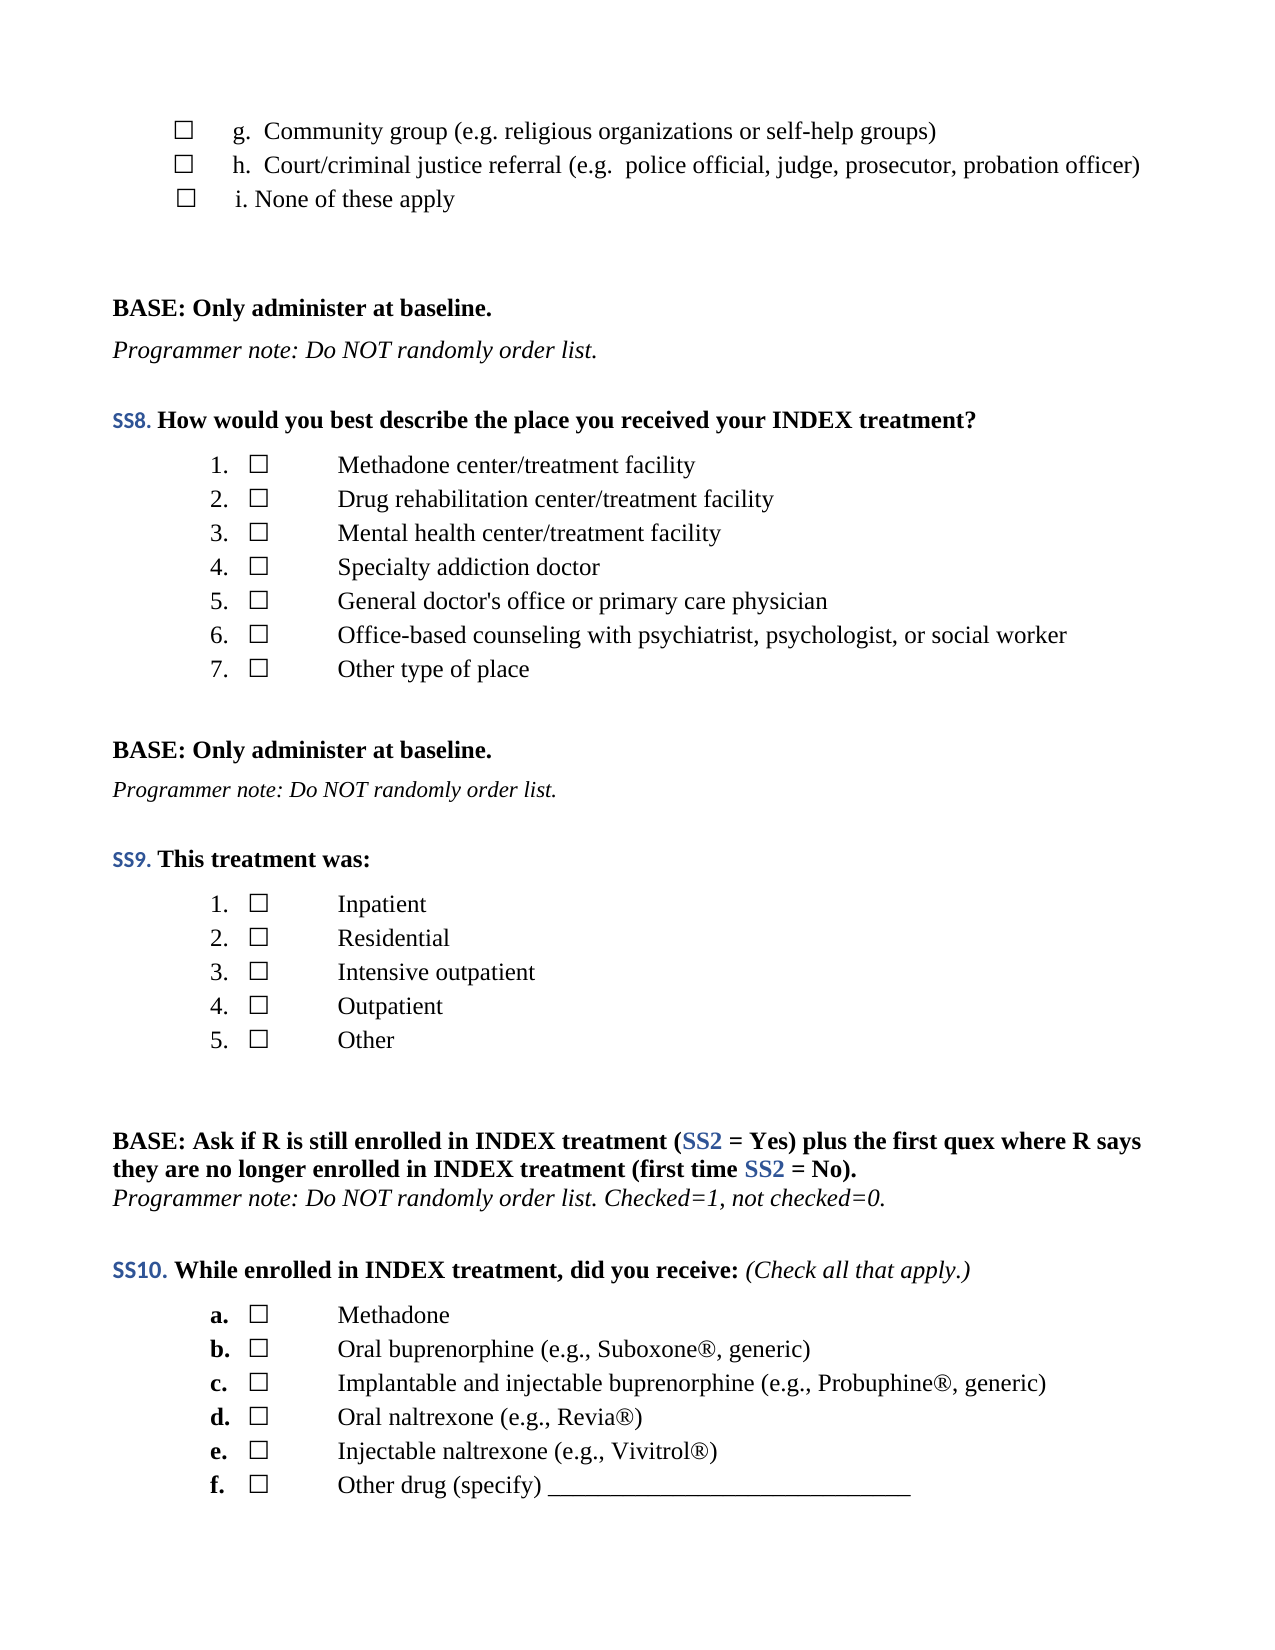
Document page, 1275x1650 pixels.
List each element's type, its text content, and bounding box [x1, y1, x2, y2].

list Other type of place [210, 651, 1162, 685]
list Other drug (specify) _____________________________ [210, 1467, 1162, 1501]
list Oral naltrexone (e.g., Revia®) [210, 1399, 1162, 1433]
list Methadone [210, 1297, 1162, 1331]
list Drug rehabilitation center/treatment facility [210, 481, 1162, 515]
text Programmer note: Do NOT randomly order list. Checked=1, not checked=0. [112, 1183, 1162, 1212]
text g. Community group (e.g. religious organizations or self-help groups) [172, 112, 1162, 147]
list Implantable and injectable buprenorphine (e.g., Probuphine®, generic) [210, 1365, 1162, 1399]
text SS10. While enrolled in INDEX treatment, did you receive: (Check all that apply.) [112, 1254, 1162, 1284]
list Mental health center/treatment facility [210, 515, 1162, 549]
text i. None of these apply [112, 181, 1162, 215]
text Programmer note: Do NOT randomly order list. [112, 776, 1162, 803]
text Programmer note: Do NOT randomly order list. [112, 335, 1162, 363]
subtitle BASE: Only administer at baseline. [112, 293, 1162, 322]
list General doctor's office or primary care physician [210, 583, 1162, 617]
list Other [210, 1022, 1162, 1056]
list Specialty addiction doctor [210, 549, 1162, 583]
list Residential [210, 920, 1162, 954]
subtitle BASE: Only administer at baseline. [112, 735, 1162, 764]
list Injectable naltrexone (e.g., Vivitrol®) [210, 1433, 1162, 1467]
list Outpatient [210, 988, 1162, 1022]
list Oral buprenorphine (e.g., Suboxone®, generic) [210, 1331, 1162, 1365]
text h. Court/criminal justice referral (e.g. police official, judge, prosecutor, probation officer) [172, 147, 1162, 181]
text SS8. How would you best describe the place you received your INDEX treatment? [112, 405, 1162, 434]
text SS9. This treatment was: [112, 844, 1162, 873]
list Office-based counseling with psychiatrist, psychologist, or social worker [210, 617, 1162, 651]
list Intensive outpatient [210, 954, 1162, 988]
list Methadone center/treatment facility [210, 447, 1162, 481]
list Inpatient [210, 886, 1162, 920]
